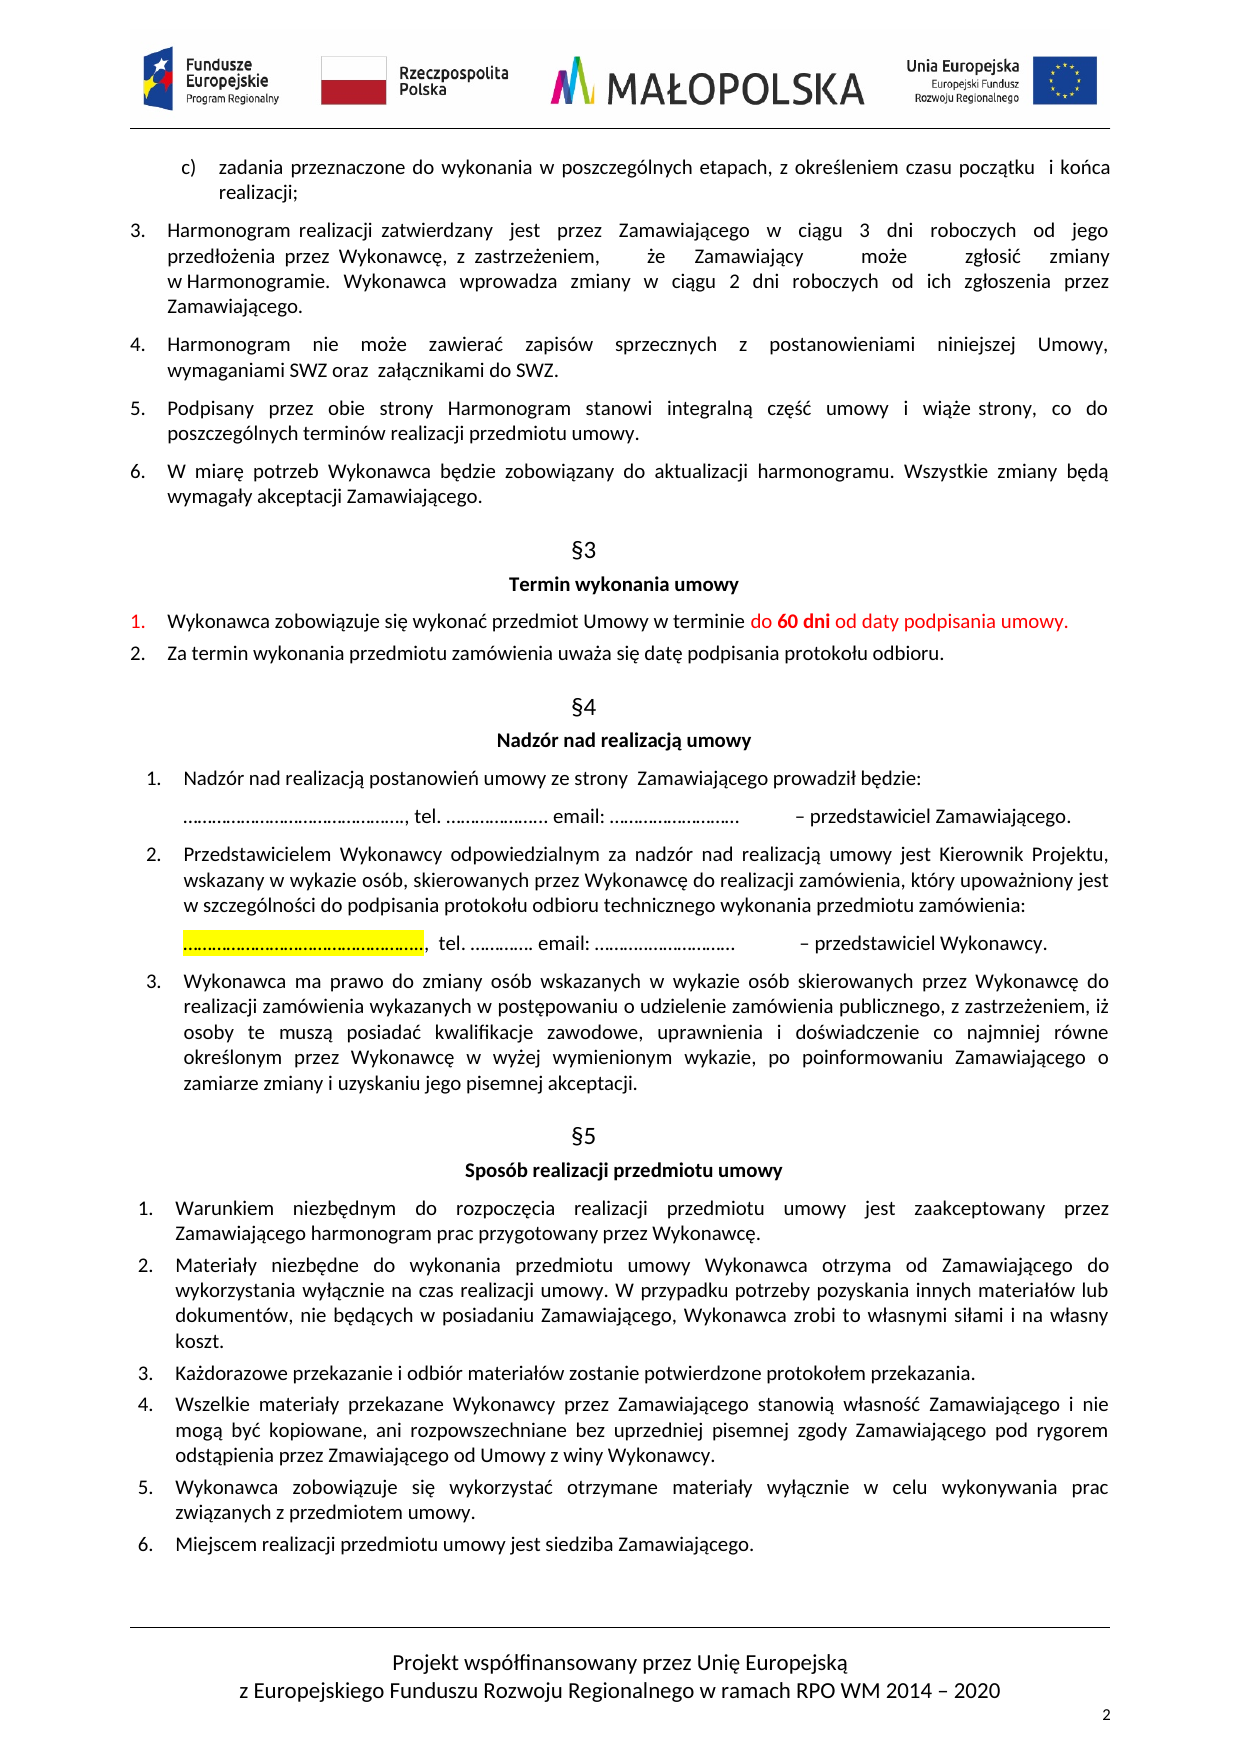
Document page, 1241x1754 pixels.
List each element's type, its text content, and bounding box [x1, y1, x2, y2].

list Podpisany przez obie strony Harmonogram stanowi integralną część umowy i wiąże strony, co do poszczególnych terminów realizacji przedmiotu umowy. [130, 395, 1110, 446]
list Za termin wykonania przedmiotu zamówienia uważa się datę podpisania protokołu odbioru. [130, 640, 1110, 666]
list Wykonawca ma prawo do zmiany osób wskazanych w wykazie osób skierowanych przez Wykonawcę do realizacji zamówienia wykazanych w postępowaniu o udzielenie zamówienia publicznego, z zastrzeżeniem, iż osoby te muszą posiadać kwalifikacje zawodowe, uprawnienia i doświadczenie co najmniej równe określonym przez Wykonawcę w wyżej wymienionym wykazie, po poinformowaniu Zamawiającego o zamiarze zmiany i uzyskaniu jego pisemnej akceptacji. [146, 968, 1110, 1095]
list Nadzór nad realizacją postanowień umowy ze strony Zamawiającego prowadził będzie: [146, 766, 1110, 791]
list Wykonawca zobowiązuje się wykonać przedmiot Umowy w terminie do 60 dni od daty podpisania umowy. [130, 609, 1110, 634]
list Wykonawca zobowiązuje się wykorzystać otrzymane materiały wyłącznie w celu wykonywania prac związanych z przedmiotem umowy. [138, 1474, 1110, 1525]
list Harmonogram realizacji zatwierdzany jest przez Zamawiającego w ciągu 3 dni roboczych od jego przedłożenia przez Wykonawcę, z zastrzeżeniem, że Zamawiający może zgłosić zmiany w Harmonogramie. Wykonawca wprowadza zmiany w ciągu 2 dni roboczych od ich zgłoszenia przez Zamawiającego. [130, 217, 1110, 319]
text ………………………………………….., tel. …………. email: ………..……………… – przedstawiciel Wykonawcy. [424, 930, 1110, 956]
text Termin wykonania umowy [138, 571, 1110, 596]
list Harmonogram nie może zawierać zapisów sprzecznych z postanowieniami niniejszej Umowy, wymaganiami SWZ oraz załącznikami do SWZ. [130, 332, 1110, 382]
list Miejscem realizacji przedmiotu umowy jest siedziba Zamawiającego. [138, 1531, 1110, 1556]
list Warunkiem niezbędnym do rozpoczęcia realizacji przedmiotu umowy jest zaakceptowany przez Zamawiającego harmonogram prac przygotowany przez Wykonawcę. [138, 1195, 1110, 1246]
list Wszelkie materiały przekazane Wykonawcy przez Zamawiającego stanowią własność Zamawiającego i nie mogą być kopiowane, ani rozpowszechniane bez uprzedniej pisemnej zgody Zamawiającego pod rygorem odstąpienia przez Zmawiającego od Umowy z winy Wykonawcy. [138, 1391, 1110, 1468]
list Materiały niezbędne do wykonania przedmiotu umowy Wykonawca otrzyma od Zamawiającego do wykorzystania wyłącznie na czas realizacji umowy. W przypadku potrzeby pozyskania innych materiałów lub dokumentów, nie będących w posiadaniu Zamawiającego, Wykonawca zrobi to własnymi siłami i na własny koszt. [138, 1252, 1110, 1353]
list zadania przeznaczone do wykonania w poszczególnych etapach, z określeniem czasu początku i końca realizacji; [181, 154, 1110, 205]
list W miarę potrzeb Wykonawca będzie zobowiązany do aktualizacji harmonogramu. Wszystkie zmiany będą wymagały akceptacji Zamawiającego. [130, 458, 1110, 509]
list Przedstawicielem Wykonawcy odpowiedzialnym za nadzór nad realizacją umowy jest Kierownik Projektu, wskazany w wykazie osób, skierowanych przez Wykonawcę do realizacji zamówienia, który upoważniony jest w szczególności do podpisania protokołu odbioru technicznego wykonania przedmiotu zamówienia: [146, 841, 1110, 918]
text Nadzór nad realizacją umowy [138, 728, 1110, 753]
text ………………………………………., tel. ………………... email: ……………………… – przedstawiciel Zamawiającego. [183, 803, 1110, 829]
picture [129, 29, 1111, 126]
list Każdorazowe przekazanie i odbiór materiałów zostanie potwierdzone protokołem przekazania. [138, 1360, 1110, 1385]
text Sposób realizacji przedmiotu umowy [138, 1157, 1110, 1182]
